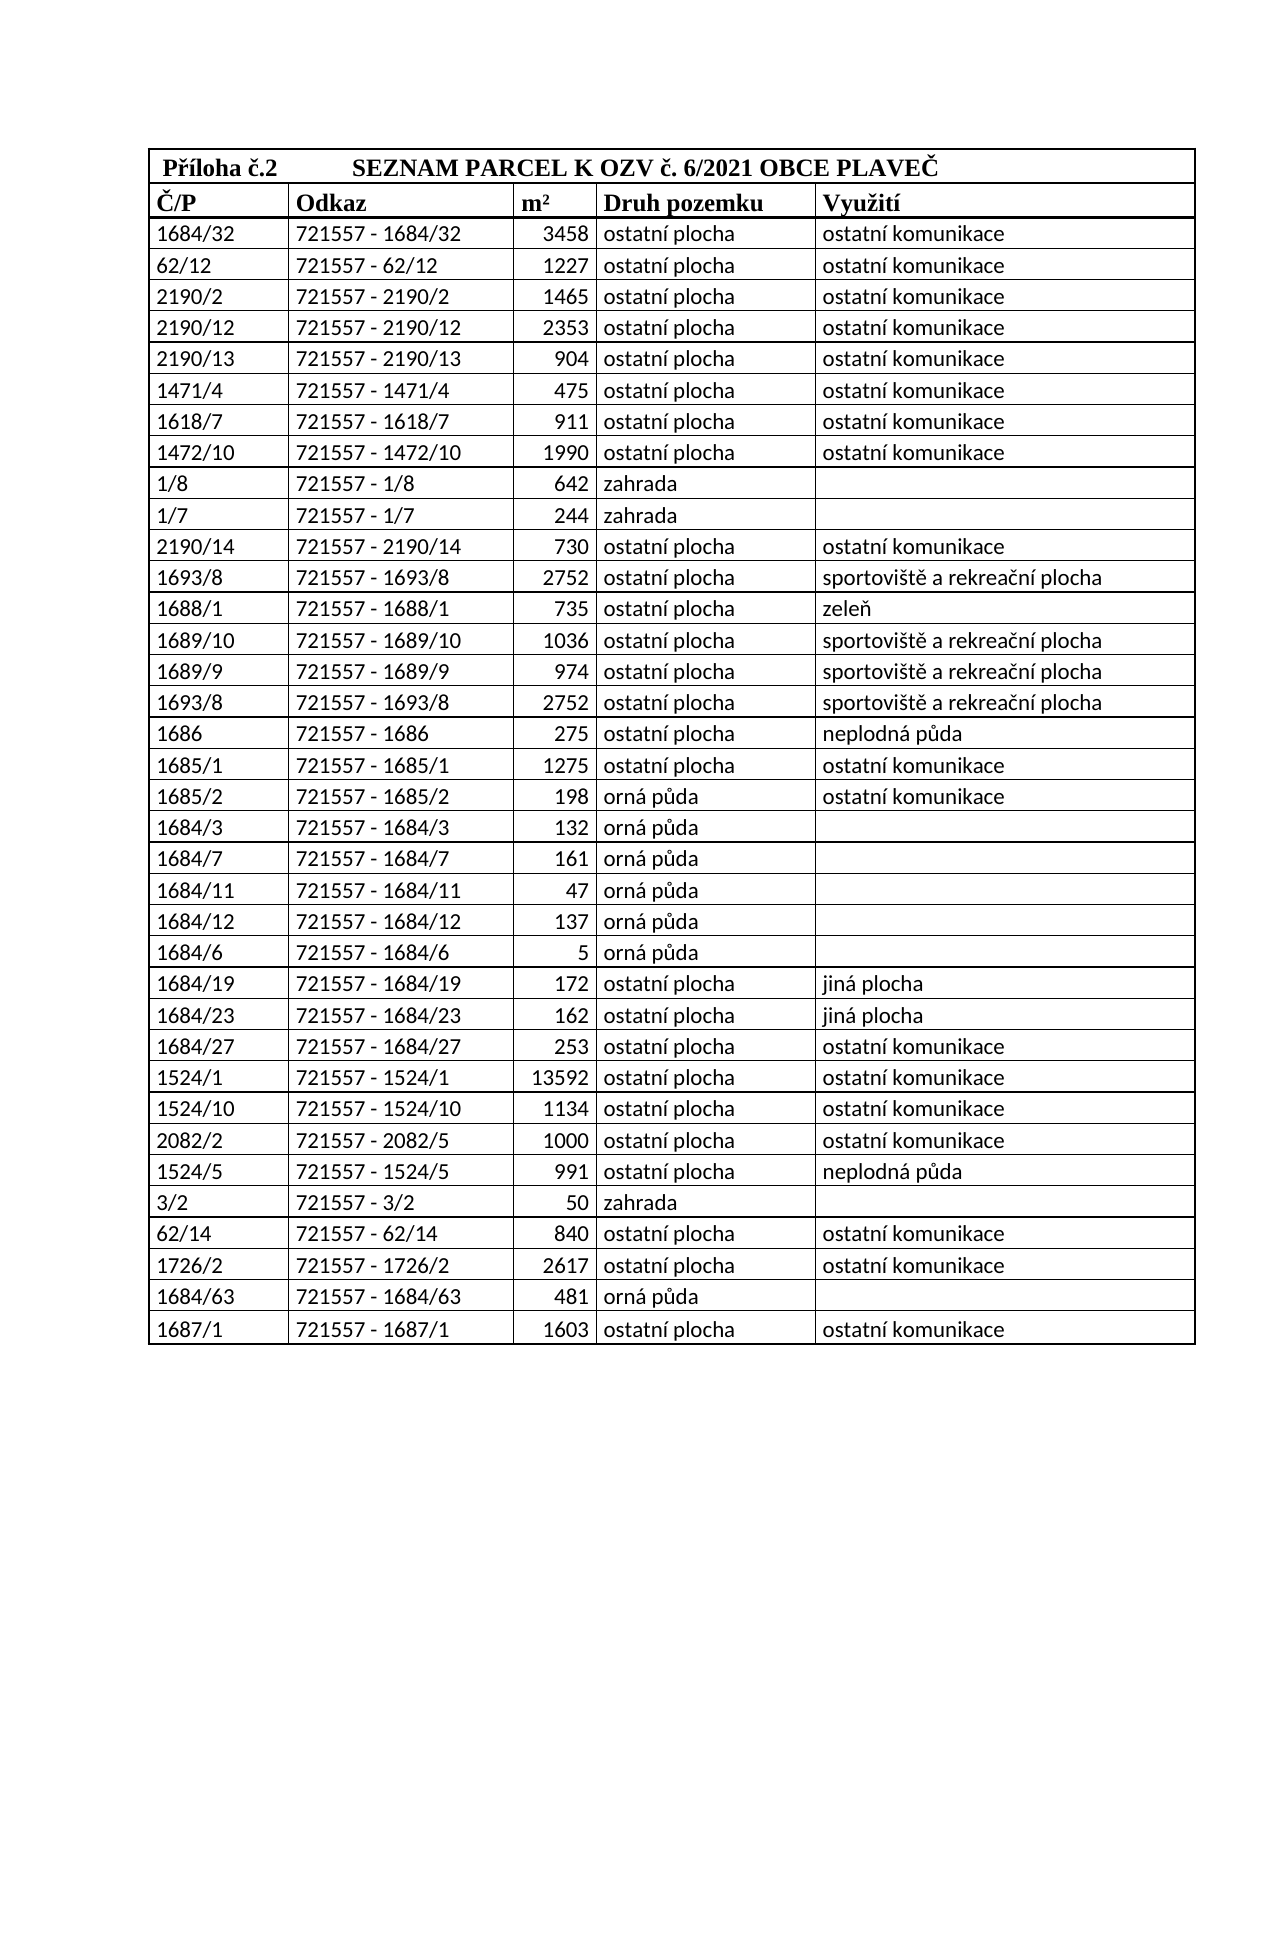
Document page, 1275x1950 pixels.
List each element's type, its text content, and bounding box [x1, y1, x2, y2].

table_cell ostatní plocha [597, 999, 815, 1029]
table_cell 721557 - 1688/1 [289, 593, 513, 623]
table_cell sportoviště a rekreační plocha [816, 655, 1194, 685]
table_cell 62/14 [150, 1218, 288, 1248]
table_cell 721557 - 1471/4 [289, 374, 513, 404]
table_cell 730 [514, 530, 596, 560]
table_cell 721557 - 2190/14 [289, 530, 513, 560]
table_cell ostatní plocha [597, 343, 815, 373]
table_cell ostatní plocha [597, 718, 815, 748]
table_cell jiná plocha [816, 999, 1194, 1029]
table_cell 2082/2 [150, 1124, 288, 1154]
table_cell sportoviště a rekreační plocha [816, 624, 1194, 654]
table_cell 1685/1 [150, 749, 288, 779]
table_cell 904 [514, 343, 596, 373]
table_cell ostatní plocha [597, 249, 815, 279]
table_cell ostatní komunikace [816, 530, 1194, 560]
table_cell 721557 - 1684/19 [289, 968, 513, 998]
table_cell 721557 - 62/12 [289, 249, 513, 279]
table_cell ostatní plocha [597, 624, 815, 654]
table_cell zahrada [597, 1186, 815, 1216]
table_cell 721557 - 1472/10 [289, 436, 513, 466]
table_cell 2353 [514, 311, 596, 341]
table_cell 1686 [150, 718, 288, 748]
table_cell 721557 - 1684/23 [289, 999, 513, 1029]
table_header SEZNAM PARCEL K OZV č. 6/2021 OBCE PLAVEČ [288, 150, 1194, 182]
table_cell [816, 1186, 1194, 1216]
table_cell 275 [514, 718, 596, 748]
table_cell 2752 [514, 561, 596, 591]
table_cell 721557 - 1/8 [289, 468, 513, 498]
table_cell ostatní komunikace [816, 436, 1194, 466]
table_cell 5 [514, 936, 596, 966]
table_cell ostatní komunikace [816, 343, 1194, 373]
table_cell ostatní plocha [597, 561, 815, 591]
table_cell ostatní plocha [597, 686, 815, 716]
table_cell 721557 - 1524/10 [289, 1093, 513, 1123]
table_cell ostatní plocha [597, 311, 815, 341]
table_cell 721557 - 1684/11 [289, 874, 513, 904]
table_cell 721557 - 2082/5 [289, 1124, 513, 1154]
table_cell 721557 - 1685/2 [289, 780, 513, 810]
table_cell ostatní komunikace [816, 1218, 1194, 1248]
table_cell 721557 - 2190/2 [289, 280, 513, 310]
table_cell 1693/8 [150, 561, 288, 591]
table_cell ostatní plocha [597, 1124, 815, 1154]
table_cell 1685/2 [150, 780, 288, 810]
table_cell 642 [514, 468, 596, 498]
table_cell 1684/6 [150, 936, 288, 966]
table_cell 721557 - 1726/2 [289, 1249, 513, 1279]
table_cell ostatní plocha [597, 1155, 815, 1185]
table_cell 1/8 [150, 468, 288, 498]
table_cell 1465 [514, 280, 596, 310]
table_cell 1684/23 [150, 999, 288, 1029]
table_cell 721557 - 2190/13 [289, 343, 513, 373]
table_cell 721557 - 1684/7 [289, 843, 513, 873]
table_cell 132 [514, 811, 596, 841]
table_cell 1036 [514, 624, 596, 654]
table_cell orná půda [597, 936, 815, 966]
table_cell 1134 [514, 1093, 596, 1123]
table_cell 721557 - 1684/3 [289, 811, 513, 841]
table_cell ostatní komunikace [816, 249, 1194, 279]
table_cell 1000 [514, 1124, 596, 1154]
table_cell 721557 - 1684/27 [289, 1030, 513, 1060]
table_cell ostatní komunikace [816, 1093, 1194, 1123]
table_cell ostatní plocha [597, 436, 815, 466]
table_cell ostatní plocha [597, 374, 815, 404]
table_cell 721557 - 1524/5 [289, 1155, 513, 1185]
table_cell m² [514, 184, 596, 216]
table_cell ostatní komunikace [816, 1124, 1194, 1154]
table_cell 253 [514, 1030, 596, 1060]
table_cell orná půda [597, 905, 815, 935]
table_cell 721557 - 1684/63 [289, 1280, 513, 1310]
table_cell neplodná půda [816, 718, 1194, 748]
table_cell jiná plocha [816, 968, 1194, 998]
table_cell 735 [514, 593, 596, 623]
table_cell 2190/2 [150, 280, 288, 310]
table_cell ostatní plocha [597, 280, 815, 310]
table_cell [816, 936, 1194, 966]
table_cell Odkaz [289, 184, 513, 216]
table_cell 1684/19 [150, 968, 288, 998]
table_cell 1684/11 [150, 874, 288, 904]
table_cell 1618/7 [150, 405, 288, 435]
table_cell 1275 [514, 749, 596, 779]
table_cell ostatní komunikace [816, 1249, 1194, 1279]
table_cell 47 [514, 874, 596, 904]
table_cell 721557 - 3/2 [289, 1186, 513, 1216]
table_cell 974 [514, 655, 596, 685]
table_cell ostatní plocha [597, 1061, 815, 1091]
table_cell ostatní plocha [597, 749, 815, 779]
table_cell ostatní komunikace [816, 780, 1194, 810]
table_cell ostatní komunikace [816, 1030, 1194, 1060]
table_cell 721557 - 62/14 [289, 1218, 513, 1248]
table_cell ostatní plocha [597, 1249, 815, 1279]
table_cell [816, 843, 1194, 873]
table_cell 721557 - 1685/1 [289, 749, 513, 779]
table_cell 161 [514, 843, 596, 873]
table_cell 840 [514, 1218, 596, 1248]
table_cell 137 [514, 905, 596, 935]
table_cell [816, 499, 1194, 529]
table_cell Druh pozemku [597, 184, 815, 216]
table_cell ostatní plocha [597, 1030, 815, 1060]
table_cell zahrada [597, 499, 815, 529]
table_cell 721557 - 1684/32 [289, 219, 513, 248]
table_cell 721557 - 1689/10 [289, 624, 513, 654]
table_cell 3458 [514, 219, 596, 248]
table_cell 3/2 [150, 1186, 288, 1216]
table_cell ostatní plocha [597, 405, 815, 435]
table_cell ostatní plocha [597, 219, 815, 248]
table_cell 1688/1 [150, 593, 288, 623]
table_cell 1684/63 [150, 1280, 288, 1310]
table_cell 475 [514, 374, 596, 404]
table_cell 1603 [514, 1311, 596, 1343]
table_cell 721557 - 1618/7 [289, 405, 513, 435]
table_cell 911 [514, 405, 596, 435]
table_cell 1684/3 [150, 811, 288, 841]
table_cell [816, 905, 1194, 935]
table_cell 1687/1 [150, 1311, 288, 1343]
table_cell 172 [514, 968, 596, 998]
table_cell ostatní komunikace [816, 405, 1194, 435]
table_cell ostatní komunikace [816, 280, 1194, 310]
table_cell 721557 - 1693/8 [289, 686, 513, 716]
table_cell ostatní komunikace [816, 374, 1194, 404]
table_cell orná půda [597, 843, 815, 873]
table_cell 2752 [514, 686, 596, 716]
table_cell 1684/27 [150, 1030, 288, 1060]
table_cell sportoviště a rekreační plocha [816, 561, 1194, 591]
table_cell 1227 [514, 249, 596, 279]
table_cell 1684/12 [150, 905, 288, 935]
table_cell 62/12 [150, 249, 288, 279]
table_cell zeleň [816, 593, 1194, 623]
table_cell orná půda [597, 1280, 815, 1310]
table_cell 1524/10 [150, 1093, 288, 1123]
table_cell 481 [514, 1280, 596, 1310]
table_cell 1689/9 [150, 655, 288, 685]
table_cell 721557 - 1684/6 [289, 936, 513, 966]
table_cell 721557 - 1687/1 [289, 1311, 513, 1343]
table_cell 1693/8 [150, 686, 288, 716]
table_cell 198 [514, 780, 596, 810]
table_cell 1684/7 [150, 843, 288, 873]
table_cell 721557 - 1/7 [289, 499, 513, 529]
table_cell 721557 - 1686 [289, 718, 513, 748]
table_cell 2190/12 [150, 311, 288, 341]
table_cell ostatní komunikace [816, 1311, 1194, 1343]
table_cell Č/P [150, 184, 288, 216]
table_cell [816, 468, 1194, 498]
table_cell 162 [514, 999, 596, 1029]
table_cell ostatní plocha [597, 593, 815, 623]
table_cell 2190/13 [150, 343, 288, 373]
table_header Příloha č.2 [150, 150, 288, 182]
table_cell 1/7 [150, 499, 288, 529]
table_cell ostatní plocha [597, 1093, 815, 1123]
table_cell 1689/10 [150, 624, 288, 654]
table_cell 1471/4 [150, 374, 288, 404]
table_cell orná půda [597, 874, 815, 904]
table_cell ostatní komunikace [816, 219, 1194, 248]
table_cell 1684/32 [150, 219, 288, 248]
table_cell sportoviště a rekreační plocha [816, 686, 1194, 716]
table_cell 721557 - 1684/12 [289, 905, 513, 935]
table_cell 13592 [514, 1061, 596, 1091]
table_cell 2617 [514, 1249, 596, 1279]
table_cell ostatní plocha [597, 655, 815, 685]
table_cell orná půda [597, 780, 815, 810]
table_cell ostatní plocha [597, 968, 815, 998]
table_cell ostatní plocha [597, 530, 815, 560]
table_cell zahrada [597, 468, 815, 498]
table_cell 244 [514, 499, 596, 529]
table_cell 1472/10 [150, 436, 288, 466]
table_cell [816, 811, 1194, 841]
table_cell ostatní komunikace [816, 749, 1194, 779]
table_cell 1726/2 [150, 1249, 288, 1279]
table_cell ostatní komunikace [816, 311, 1194, 341]
table_cell orná půda [597, 811, 815, 841]
table_cell Využití [816, 184, 1194, 216]
table_cell 721557 - 2190/12 [289, 311, 513, 341]
table_cell 721557 - 1524/1 [289, 1061, 513, 1091]
table_cell 721557 - 1693/8 [289, 561, 513, 591]
table_cell neplodná půda [816, 1155, 1194, 1185]
table_cell 991 [514, 1155, 596, 1185]
table_cell 1524/1 [150, 1061, 288, 1091]
table_cell 50 [514, 1186, 596, 1216]
table_cell 1990 [514, 436, 596, 466]
table_cell 2190/14 [150, 530, 288, 560]
table_cell [816, 874, 1194, 904]
table_cell ostatní plocha [597, 1311, 815, 1343]
table_cell ostatní komunikace [816, 1061, 1194, 1091]
table_cell 721557 - 1689/9 [289, 655, 513, 685]
table_cell ostatní plocha [597, 1218, 815, 1248]
table_cell [816, 1280, 1194, 1310]
table_cell 1524/5 [150, 1155, 288, 1185]
